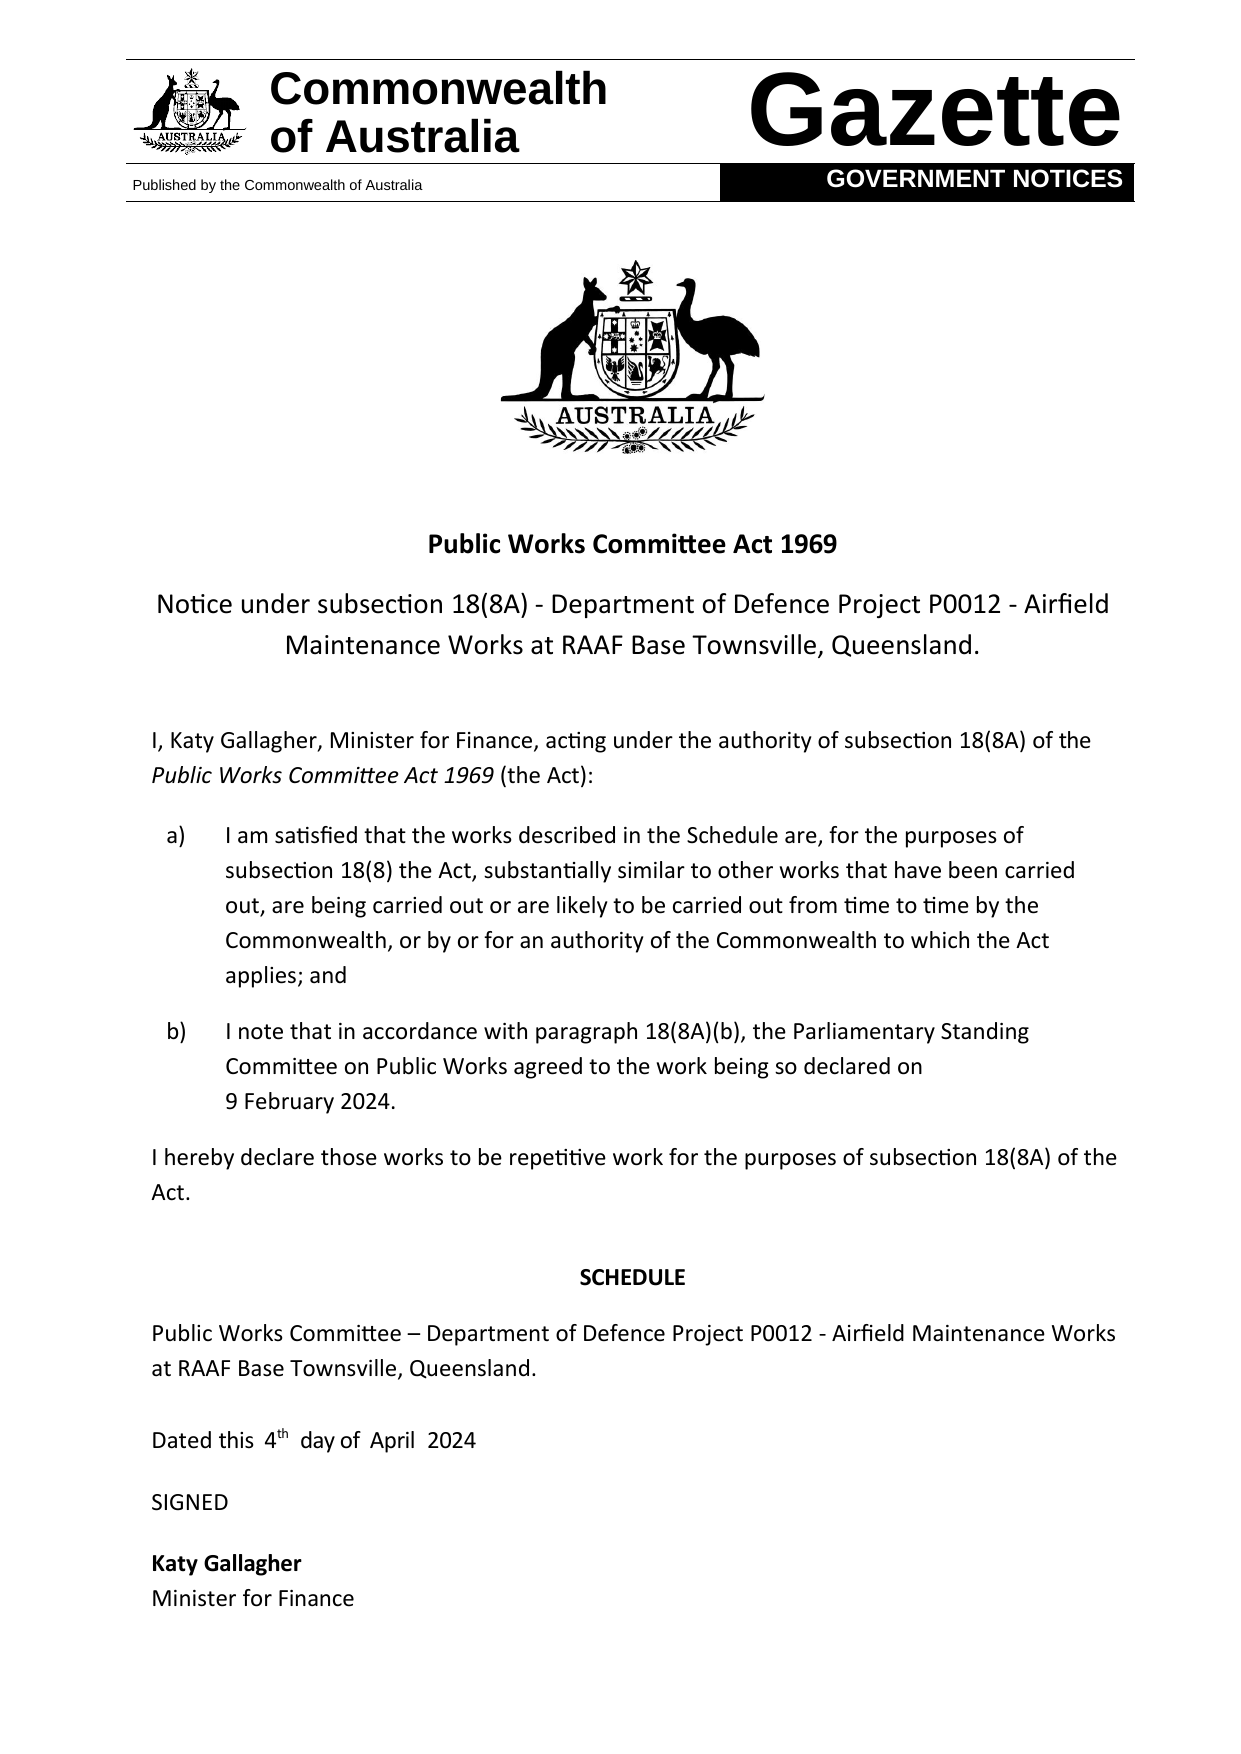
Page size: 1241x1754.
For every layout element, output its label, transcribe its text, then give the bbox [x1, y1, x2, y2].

text Dated this 4th day of April 2024 [151, 1424, 1122, 1455]
text Minister for Finance [151, 1582, 1122, 1612]
text I, Katy Gallagher, Minister for Finance, acting under the authority of subsection 18(8A) of the [151, 724, 1122, 754]
text SIGNED [118, 1486, 1122, 1547]
text Notice under subsection 18(8A) - Department of Defence Project P0012 - Airfield Maintenance Works at RAAF Base Townsville, Queensland. [143, 586, 1122, 662]
list I note that in accordance with paragraph 18(8A)(b), the Parliamentary Standing Committee on Public Works agreed to the work being so declared on [166, 1015, 1048, 1081]
text 9 February 2024. [225, 1085, 1122, 1116]
text Public Works Committee – Department of Defence Project P0012 - Airfield Maintenance Works at RAAF Base Townsville, Queensland. [151, 1317, 1122, 1383]
list I am satisfied that the works described in the Schedule are, for the purposes of subsection 18(8) the Act, substantially similar to other works that have been carried out, are being carried out or are likely to be carried out from time to time by the Commonwealth, or by or for an authority of the Commonwealth to which the Act applies; and [166, 819, 1094, 990]
subtitle Katy Gallagher [151, 1547, 1122, 1577]
title Public Works Committee Act 1969 [143, 525, 1122, 561]
text Public Works Committee Act 1969 (the Act): [151, 759, 1122, 789]
subtitle SCHEDULE [143, 1261, 1122, 1292]
text I hereby declare those works to be repetitive work for the purposes of subsection 18(8A) of the Act. [151, 1141, 1122, 1207]
